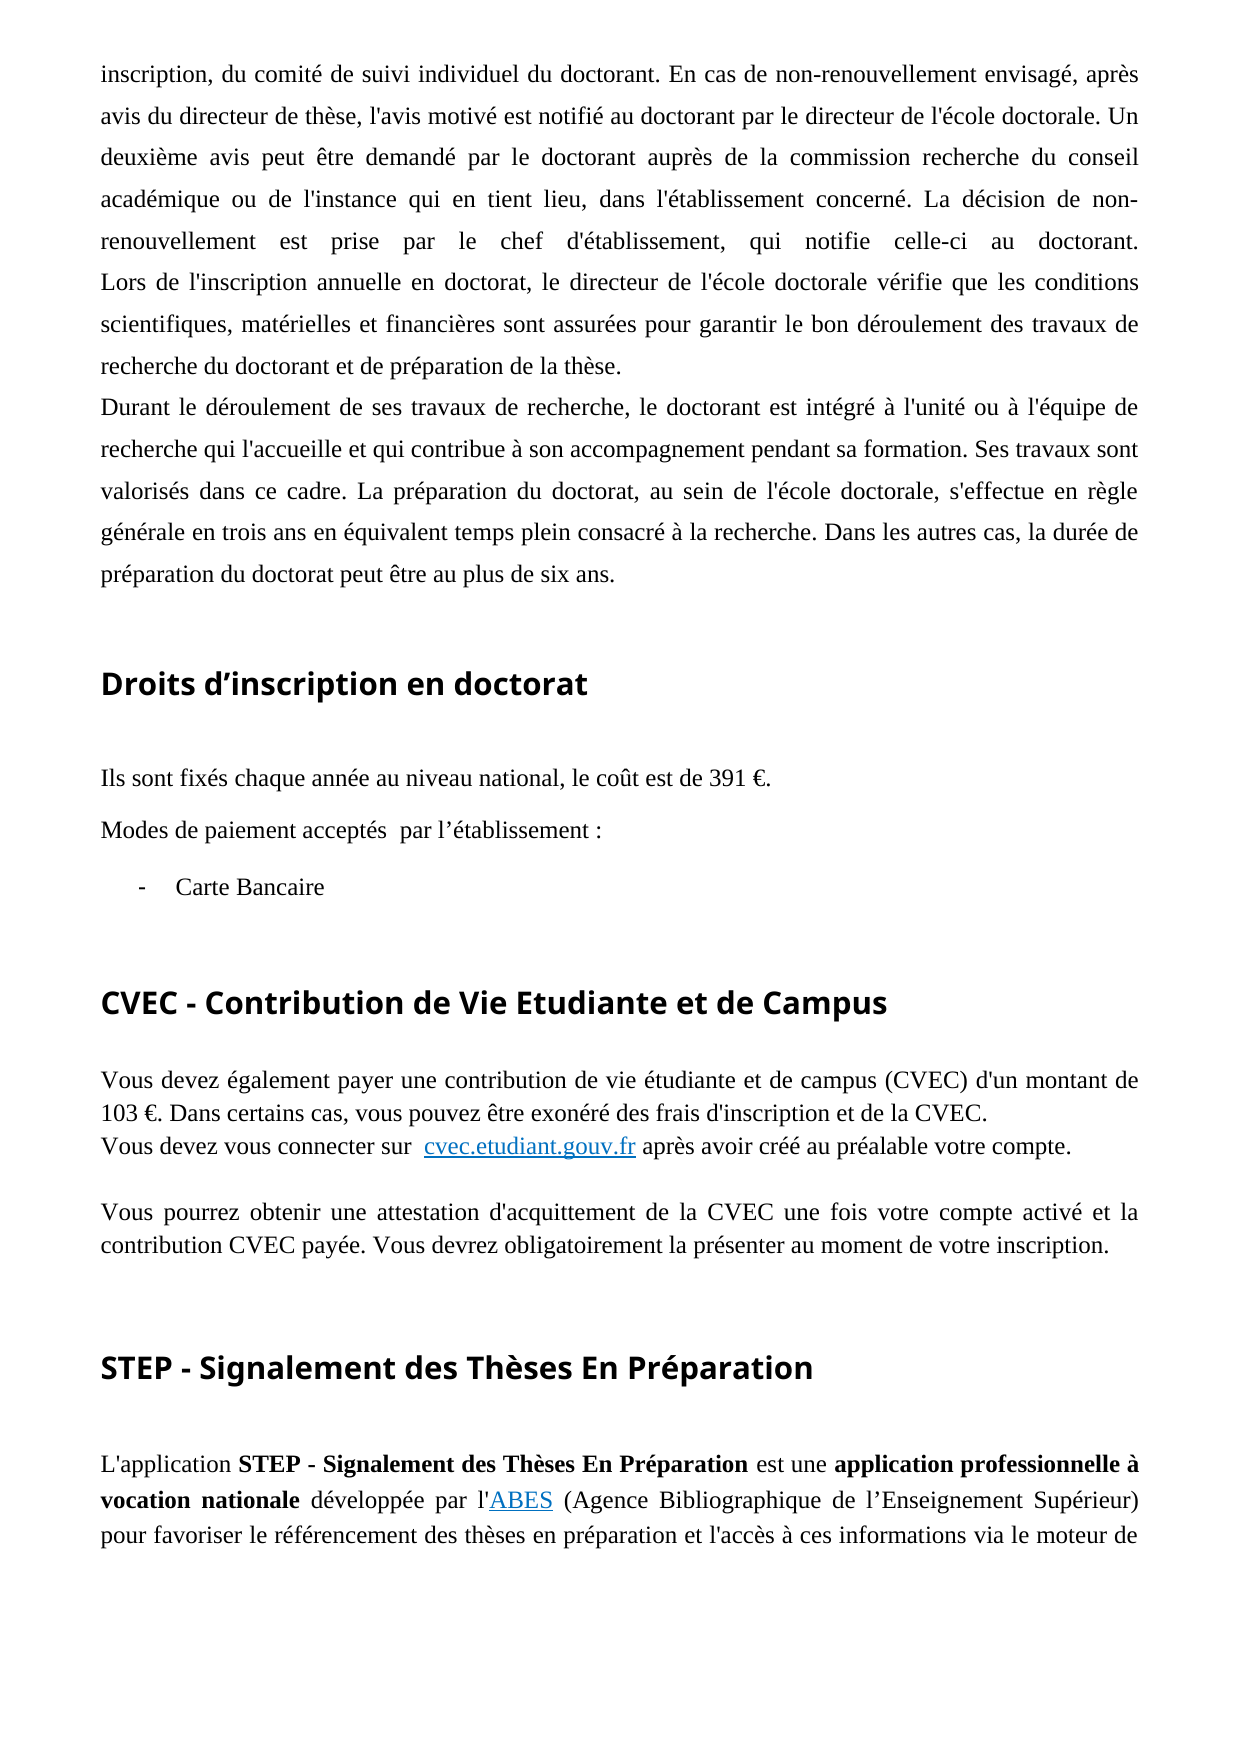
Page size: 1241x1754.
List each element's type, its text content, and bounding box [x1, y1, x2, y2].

text Modes de paiement acceptés par l’établissement : [100, 816, 1140, 844]
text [100, 59, 1140, 379]
text Vous devez également payer une contribution de vie étudiante et de campus (CVEC) d'un montant de 103 €. Dans certains cas, vous pouvez être exonéré des frais d'inscription et de la CVEC. [100, 1065, 1140, 1127]
subtitle Droits d’inscription en doctorat [100, 662, 1140, 705]
text Durant le déroulement de ses travaux de recherche, le doctorant est intégré à l'unité ou à l'équipe de recherche qui l'accueille et qui contribue à son accompagnement pendant sa formation. Ses travaux sont valorisés dans ce cadre. La préparation du doctorat, au sein de l'école doctorale, s'effectue en règle générale en trois ans en équivalent temps plein consacré à la recherche. Dans les autres cas, la durée de préparation du doctorat peut être au plus de six ans. [100, 392, 1140, 588]
text Vous devez vous connecter sur cvec.etudiant.gouv.fr après avoir créé au préalable votre compte. [100, 1131, 1140, 1160]
text Vous pourrez obtenir une attestation d'acquittement de la CVEC une fois votre compte activé et la contribution CVEC payée. Vous devrez obligatoirement la présenter au moment de votre inscription. [100, 1197, 1140, 1259]
list Carte Bancaire [138, 868, 1140, 902]
subtitle CVEC - Contribution de Vie Etudiante et de Campus [100, 981, 1140, 1024]
text Ils sont fixés chaque année au niveau national, le coût est de 391 €. [100, 763, 1140, 792]
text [100, 1449, 1140, 1549]
subtitle STEP - Signalement des Thèses En Préparation [100, 1346, 1140, 1389]
